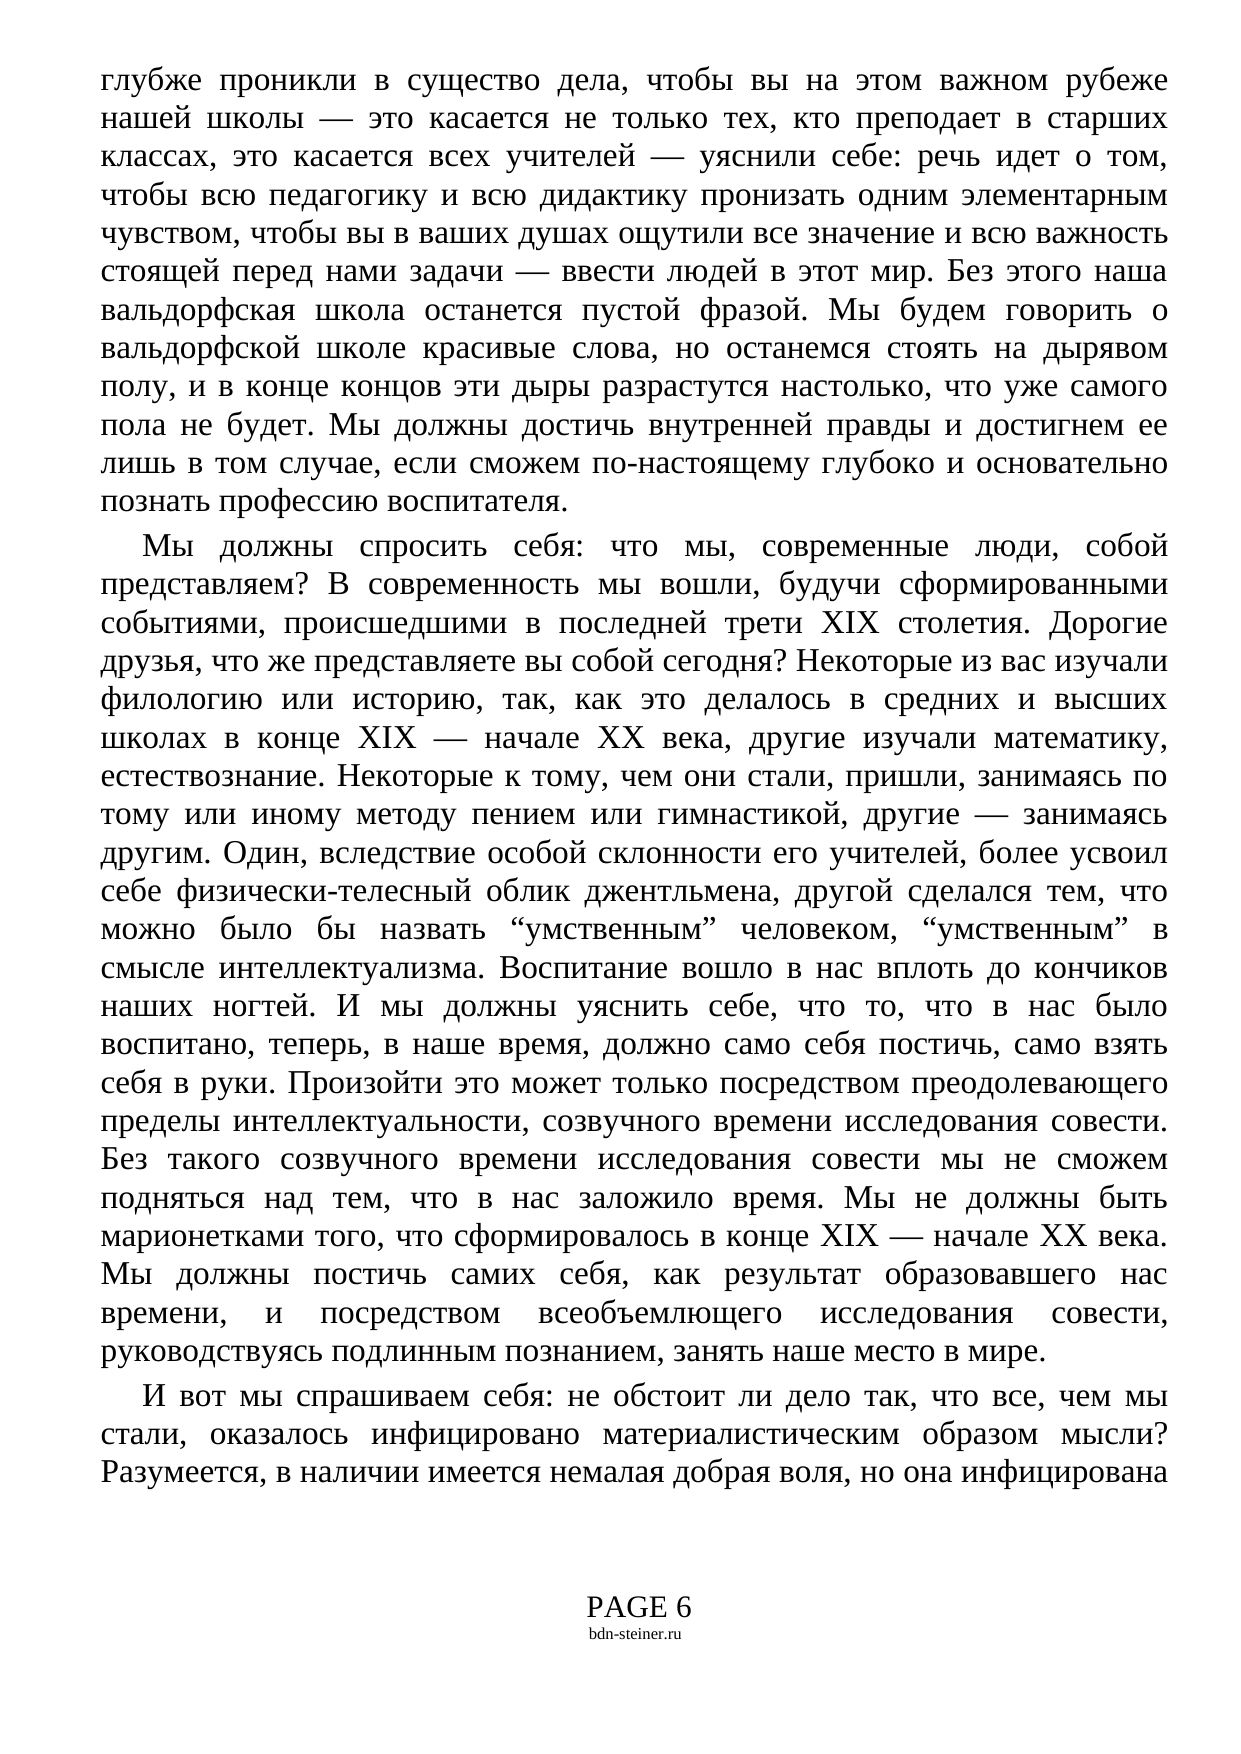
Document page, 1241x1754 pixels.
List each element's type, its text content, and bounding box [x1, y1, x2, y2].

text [100, 1375, 1169, 1490]
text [100, 59, 1169, 519]
text Мы должны спросить себя: что мы, современные люди, собой представляем? В современность мы вошли, будучи сформированными событиями, происшедшими в последней трети XIX столетия. Дорогие друзья, что же представляете вы собой сегодня? Некоторые из вас изучали филологию или историю, так, как это делалось в средних и высших школах в конце XIX — начале XX века, другие изучали математику, естествознание. Некоторые к тому, чем они стали, пришли, занимаясь по тому или иному методу пением или гимнастикой, другие — занимаясь другим. Один, вследствие особой склонности его учителей, более усвоил себе физически-телесный облик джентльмена, другой сделался тем, что можно было бы назвать “умственным” человеком, “умственным” в смысле интеллектуализма. Воспитание вошло в нас вплоть до кончиков наших ногтей. И мы должны уяснить себе, что то, что в нас было воспитано, теперь, в наше время, должно само себя постичь, само взять себя в руки. Произойти это может только посредством преодолевающего пределы интеллектуальности, созвучного времени исследования совести. Без такого созвучного времени исследования совести мы не сможем подняться над тем, что в нас заложило время. Мы не должны быть марионетками того, что сформировалось в конце XIX — начале XX века. Мы должны постичь самих себя, как результат образовавшего нас времени, и посредством всеобъемлющего исследования совести, руководствуясь подлинным познанием, занять наше место в мире. [100, 525, 1169, 1369]
